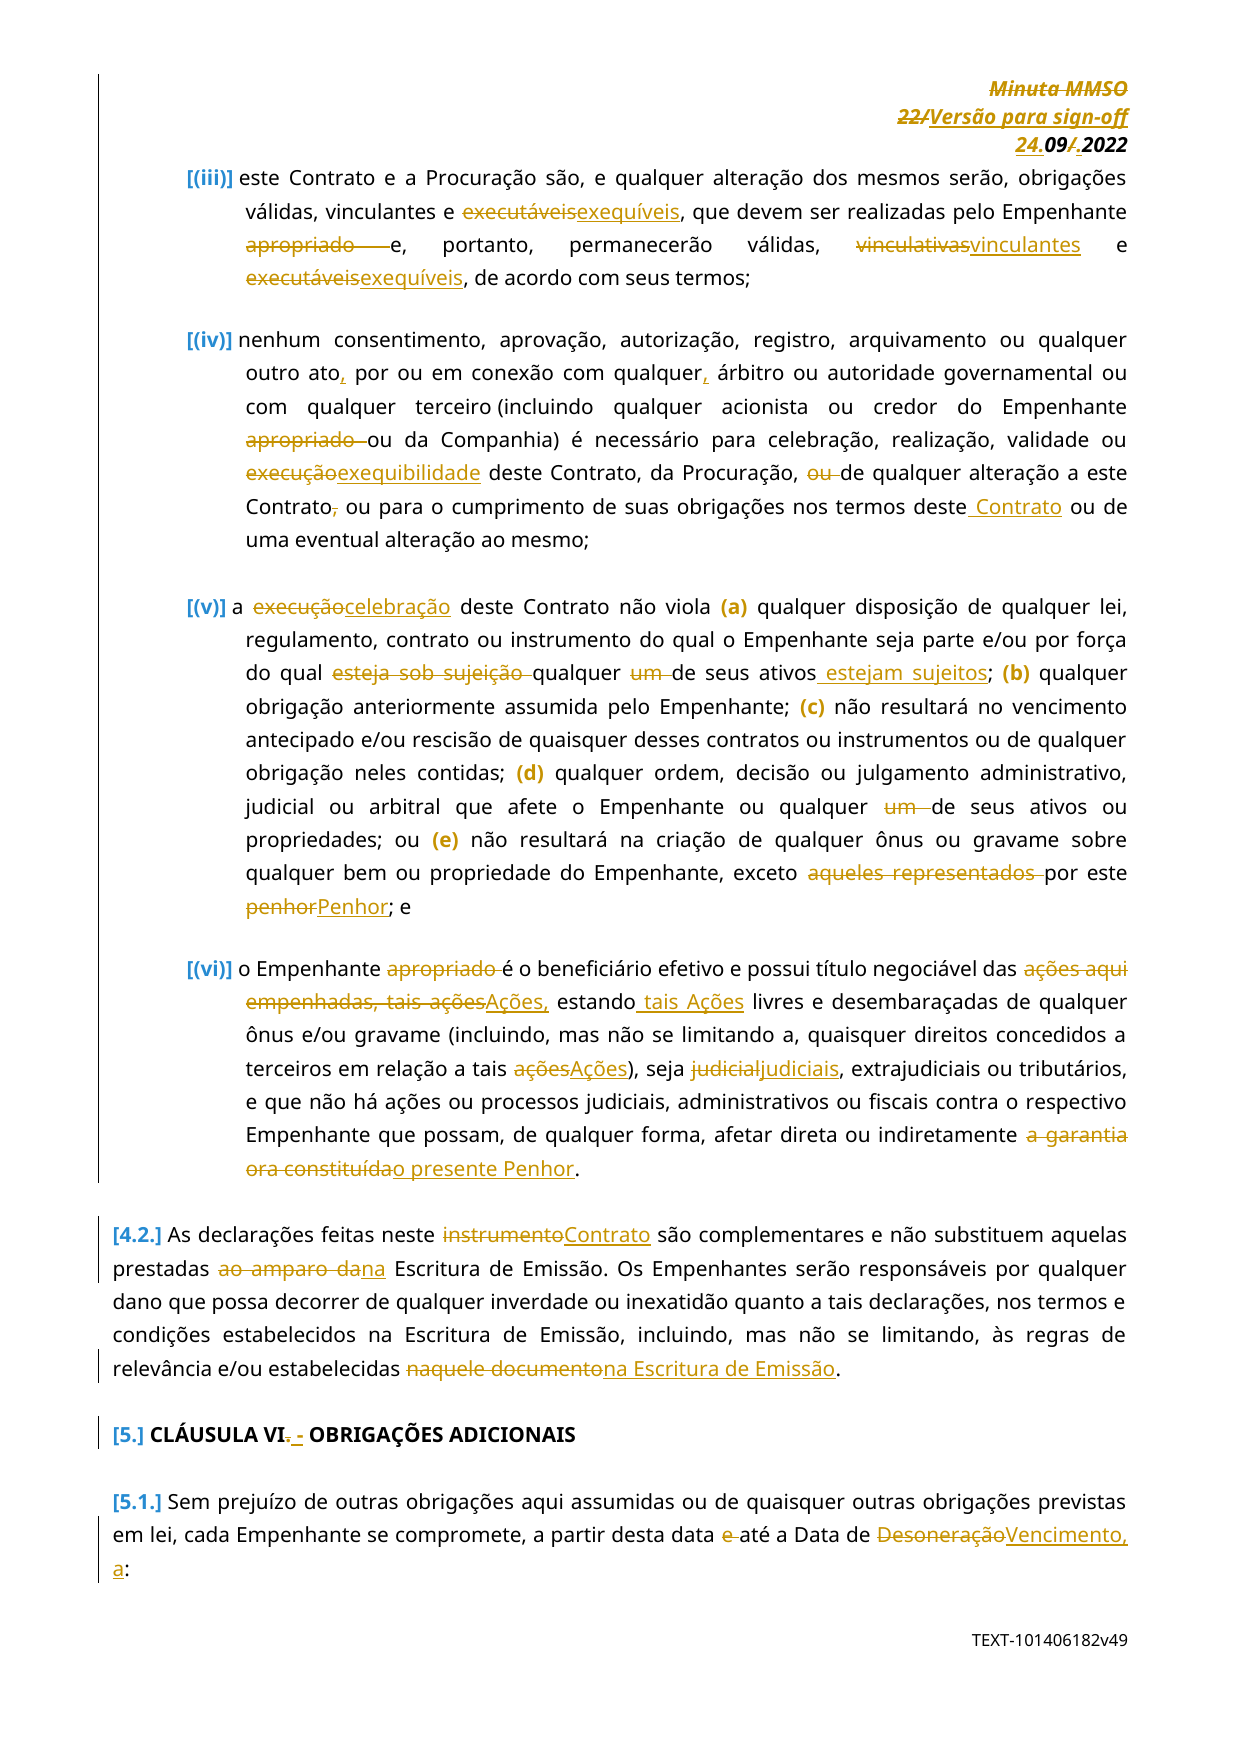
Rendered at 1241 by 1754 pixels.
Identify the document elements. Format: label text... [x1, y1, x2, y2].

list a deste Contrato não viola (a) qualquer disposição de qualquer lei, regulamento, contrato ou instrumento do qual o Empenhante seja parte e/ou por força do qual qualquer de seus ativos; (b) qualquer obrigação anteriormente assumida pelo Empenhante; (c) não resultará no vencimento antecipado e/ou rescisão de quaisquer desses contratos ou instrumentos ou de qualquer obrigação neles contidas; (d) qualquer ordem, decisão ou julgamento administrativo, judicial ou arbitral que afete o Empenhante ou qualquer de seus ativos ou propriedades; ou (e) não resultará na criação de qualquer ônus ou gravame sobre qualquer bem ou propriedade do Empenhante, exceto por este ; e [186, 587, 1128, 921]
subtitle Sem prejuízo de outras obrigações aqui assumidas ou de quaisquer outras obrigações previstas em lei, cada Empenhante se compromete, a partir desta data até a Data de : [112, 1483, 1128, 1583]
list o Empenhante é o beneficiário efetivo e possui título negociável das estando livres e desembaraçadas de qualquer ônus e/ou gravame (incluindo, mas não se limitando a, quaisquer direitos concedidos a terceiros em relação a tais ), seja , extrajudiciais ou tributários, e que não há ações ou processos judiciais, administrativos ou fiscais contra o respectivo Empenhante que possam, de qualquer forma, afetar direta ou indiretamente . [186, 949, 1128, 1183]
subtitle As declarações feitas neste são complementares e não substituem aquelas prestadas Escritura de Emissão. Os Empenhantes serão responsáveis por qualquer dano que possa decorrer de qualquer inverdade ou inexatidão quanto a tais declarações, nos termos e condições estabelecidos na Escritura de Emissão, incluindo, mas não se limitando, às regras de relevância e/ou estabelecidas . [112, 1216, 1128, 1383]
list nenhum consentimento, aprovação, autorização, registro, arquivamento ou qualquer outro ato por ou em conexão com qualquer árbitro ou autoridade governamental ou com qualquer terceiro (incluindo qualquer acionista ou credor do Empenhante ou da Companhia) é necessário para celebração, realização, validade ou deste Contrato, da Procuração, de qualquer alteração a este Contrato ou para o cumprimento de suas obrigações nos termos deste ou de uma eventual alteração ao mesmo; [186, 321, 1128, 554]
list este Contrato e a Procuração são, e qualquer alteração dos mesmos serão, obrigações válidas, vinculantes e , que devem ser realizadas pelo Empenhante e, portanto, permanecerão válidas, e , de acordo com seus termos; [186, 159, 1128, 292]
subtitle CLÁUSULA VI OBRIGAÇÕES ADICIONAIS [112, 1416, 1128, 1449]
